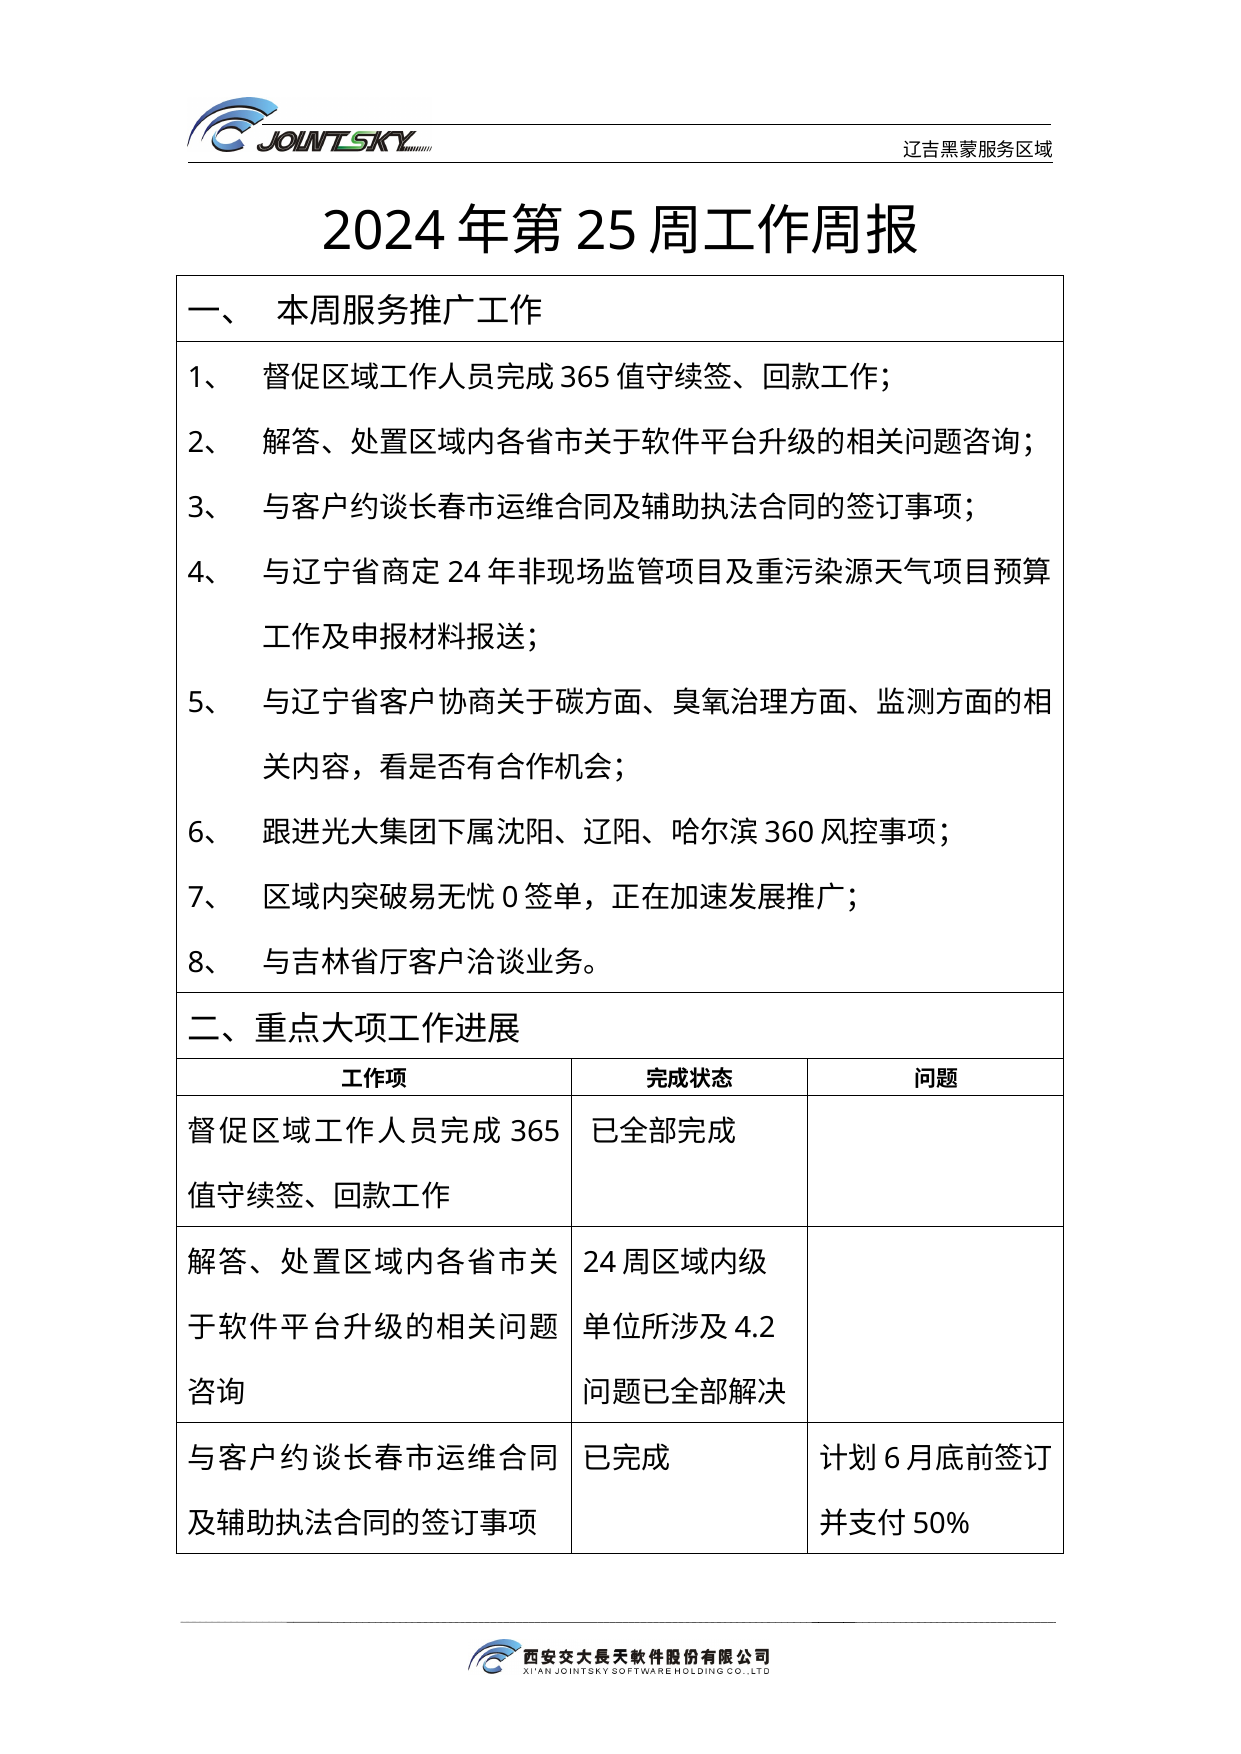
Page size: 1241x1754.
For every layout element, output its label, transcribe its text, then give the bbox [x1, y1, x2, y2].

text 2024年第25周工作周报 [187, 177, 1053, 275]
table_header 本周服务推广工作 [177, 276, 1063, 341]
picture [468, 1639, 769, 1675]
table_cell 二、重点大项工作进展 [177, 993, 1063, 1058]
table_cell 已全部完成 [572, 1096, 807, 1226]
table_cell 与客户约谈长春市运维合同及辅助执法合同的签订事项 [177, 1423, 571, 1553]
table_cell 解答、处置区域内各省市关于软件平台升级的相关问题咨询 [177, 1227, 571, 1422]
picture [187, 97, 432, 152]
table_cell 督促区域工作人员完成365值守续签、回款工作； 解答、处置区域内各省市关于软件平台升级的相关问题咨询； 与客户约谈长春市运维合同及辅助执法合同的签订事项； 与辽宁省商定24年非现场监管项目及重污染源天气项目预算工作及申报材料报送； 与辽宁省客户协商关于碳方面、臭氧治理方面、监测方面的相关内容，看是否有合作机会； 跟进光大集团下属沈阳、辽阳、哈尔滨360风控事项； 区域内突破易无忧0签单，正在加速发展推广； 与吉林省厅客户洽谈业务。 [177, 342, 1063, 992]
table_cell 督促区域工作人员完成365值守续签、回款工作 [177, 1096, 571, 1226]
table_cell [808, 1096, 1063, 1226]
table_cell 24周区域内级单位所涉及4.2问题已全部解决 [572, 1227, 807, 1422]
table_cell 计划6月底前签订并支付50% [808, 1423, 1063, 1553]
table_cell 已完成 [572, 1423, 807, 1553]
table_cell [808, 1227, 1063, 1422]
table_cell 完成状态 [572, 1059, 807, 1095]
table_cell 问题 [808, 1059, 1063, 1095]
table_cell 工作项 [177, 1059, 571, 1095]
